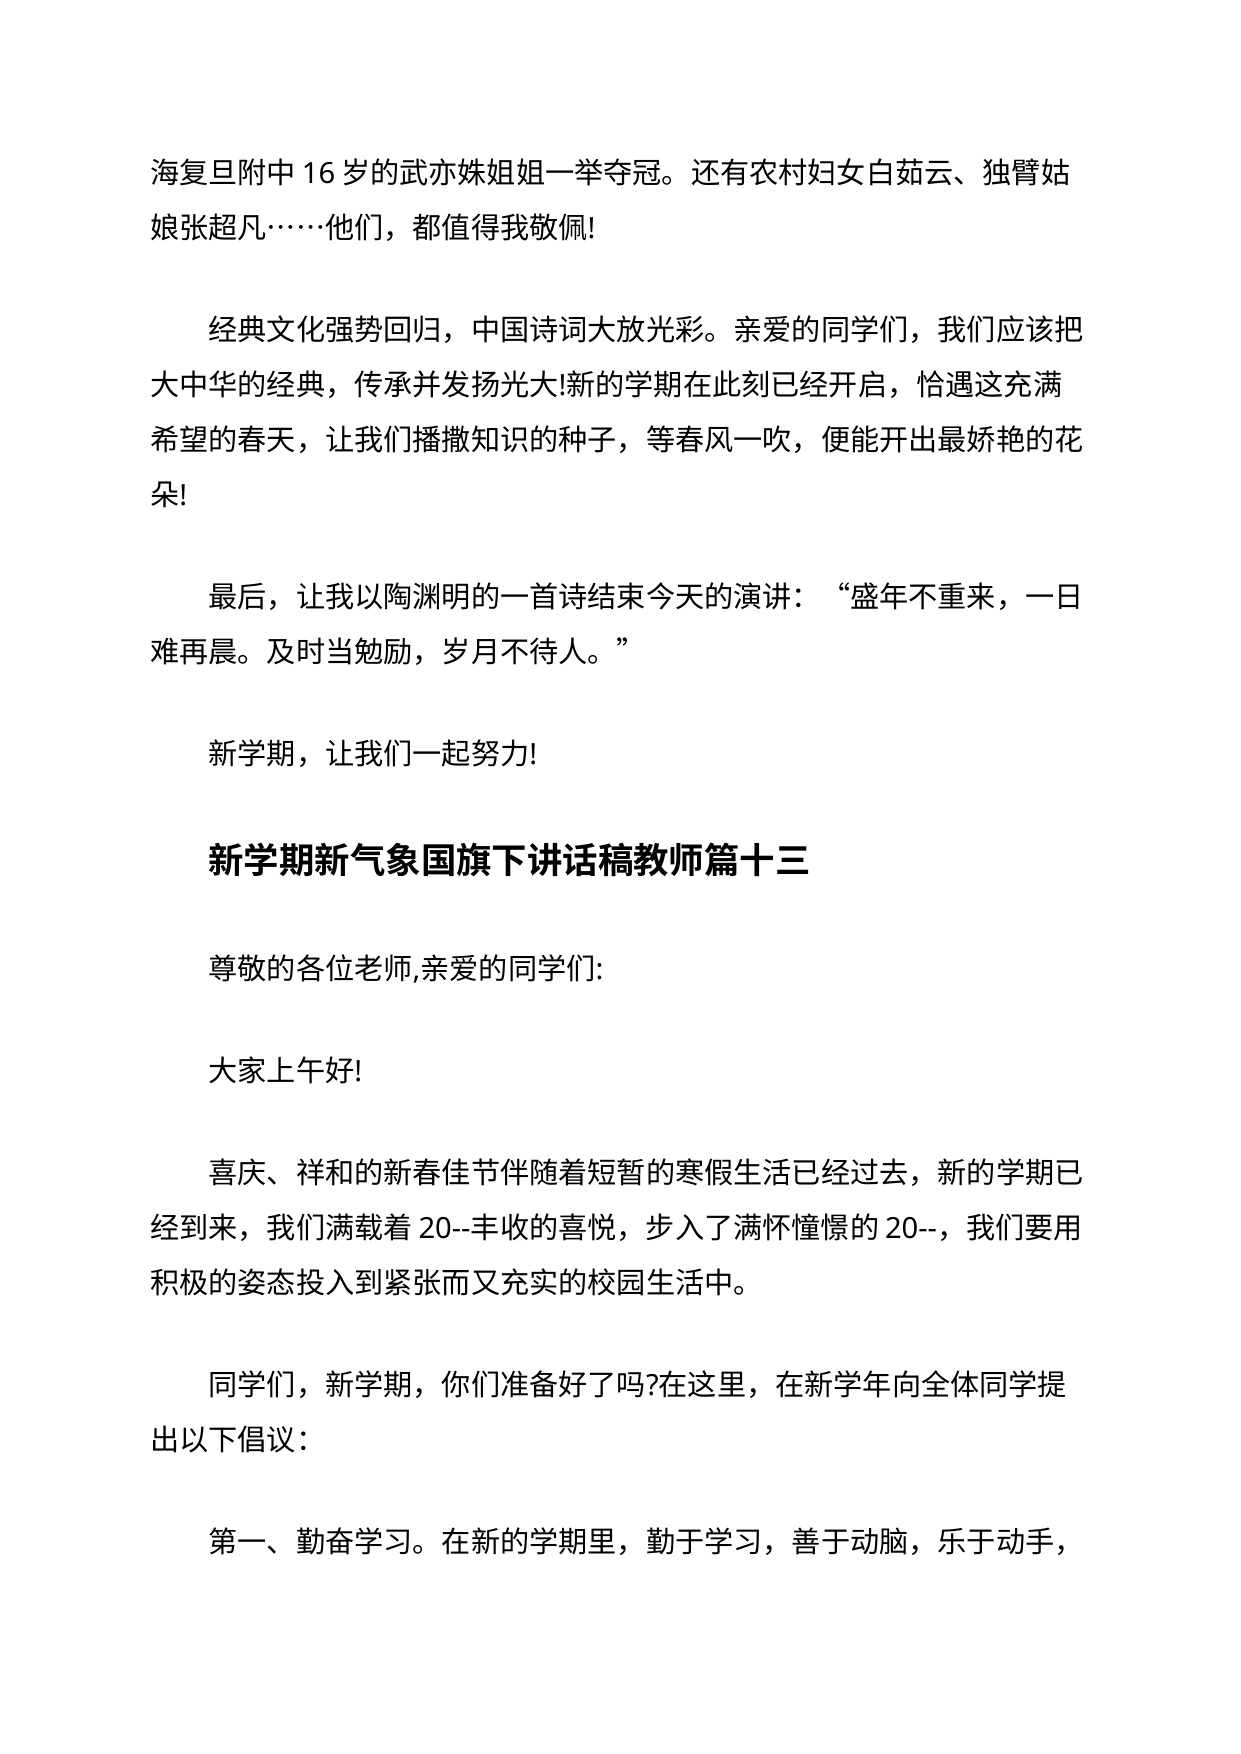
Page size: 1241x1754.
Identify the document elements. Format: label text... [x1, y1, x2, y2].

text 喜庆、祥和的新春佳节伴随着短暂的寒假生活已经过去，新的学期已经到来，我们满载着20--丰收的喜悦，步入了满怀憧憬的20--，我们要用积极的姿态投入到紧张而又充实的校园生活中。 [150, 1150, 1090, 1302]
text 新学期，让我们一起努力! [150, 730, 1090, 773]
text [150, 150, 1090, 247]
text 尊敬的各位老师,亲爱的同学们: [150, 946, 1090, 988]
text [150, 1518, 1090, 1561]
text 大家上午好! [150, 1048, 1090, 1090]
text 最后，让我以陶渊明的一首诗结束今天的演讲：“盛年不重来，一日难再晨。及时当勉励，岁月不待人。” [150, 574, 1090, 671]
text 同学们，新学期，你们准备好了吗?在这里，在新学年向全体同学提出以下倡议： [150, 1361, 1090, 1459]
text 新学期新气象国旗下讲话稿教师篇十三 [150, 832, 1090, 884]
text 经典文化强势回归，中国诗词大放光彩。亲爱的同学们，我们应该把大中华的经典，传承并发扬光大!新的学期在此刻已经开启，恰遇这充满希望的春天，让我们播撒知识的种子，等春风一吹，便能开出最娇艳的花朵! [150, 307, 1090, 514]
